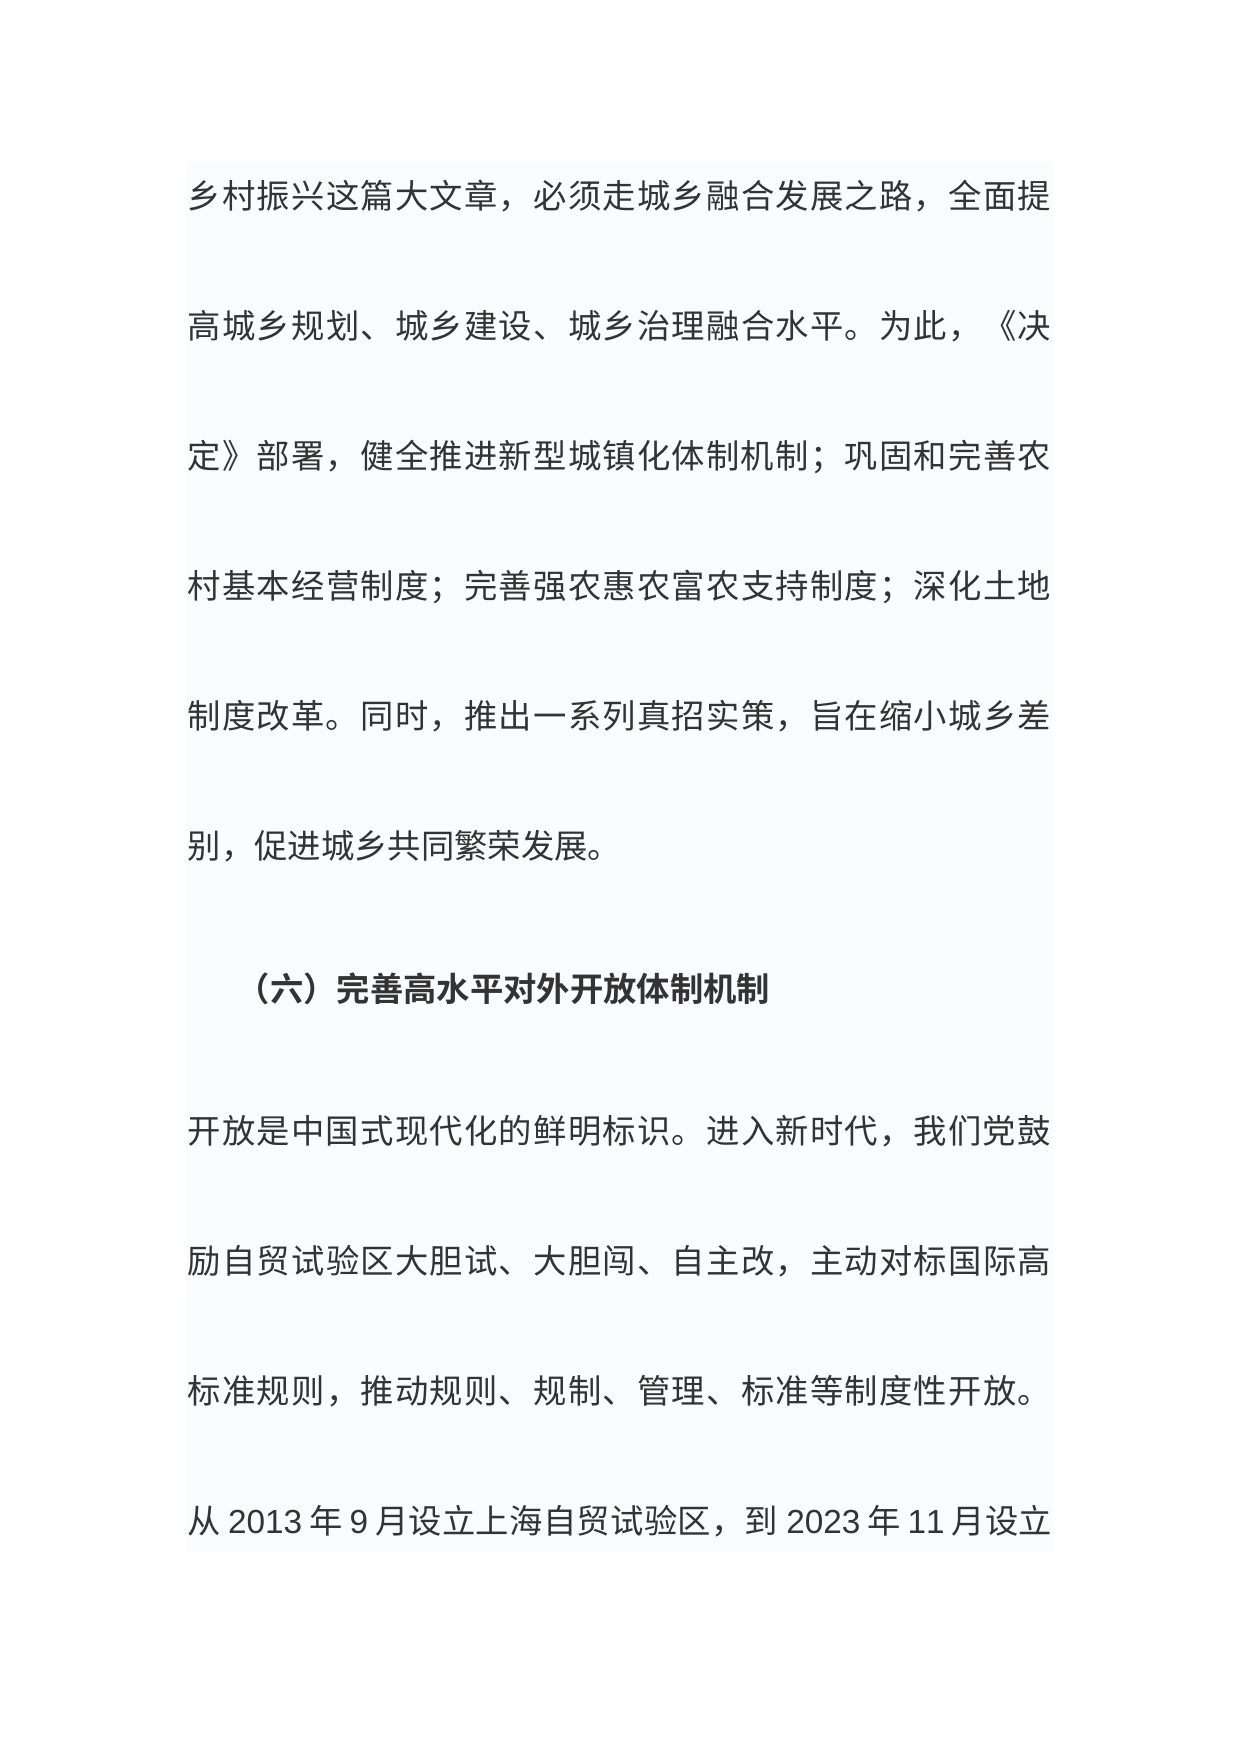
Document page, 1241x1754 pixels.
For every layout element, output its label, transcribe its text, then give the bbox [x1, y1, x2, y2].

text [187, 162, 1053, 877]
text （六）完善高水平对外开放体制机制 [187, 954, 1053, 1019]
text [187, 1097, 1053, 1552]
